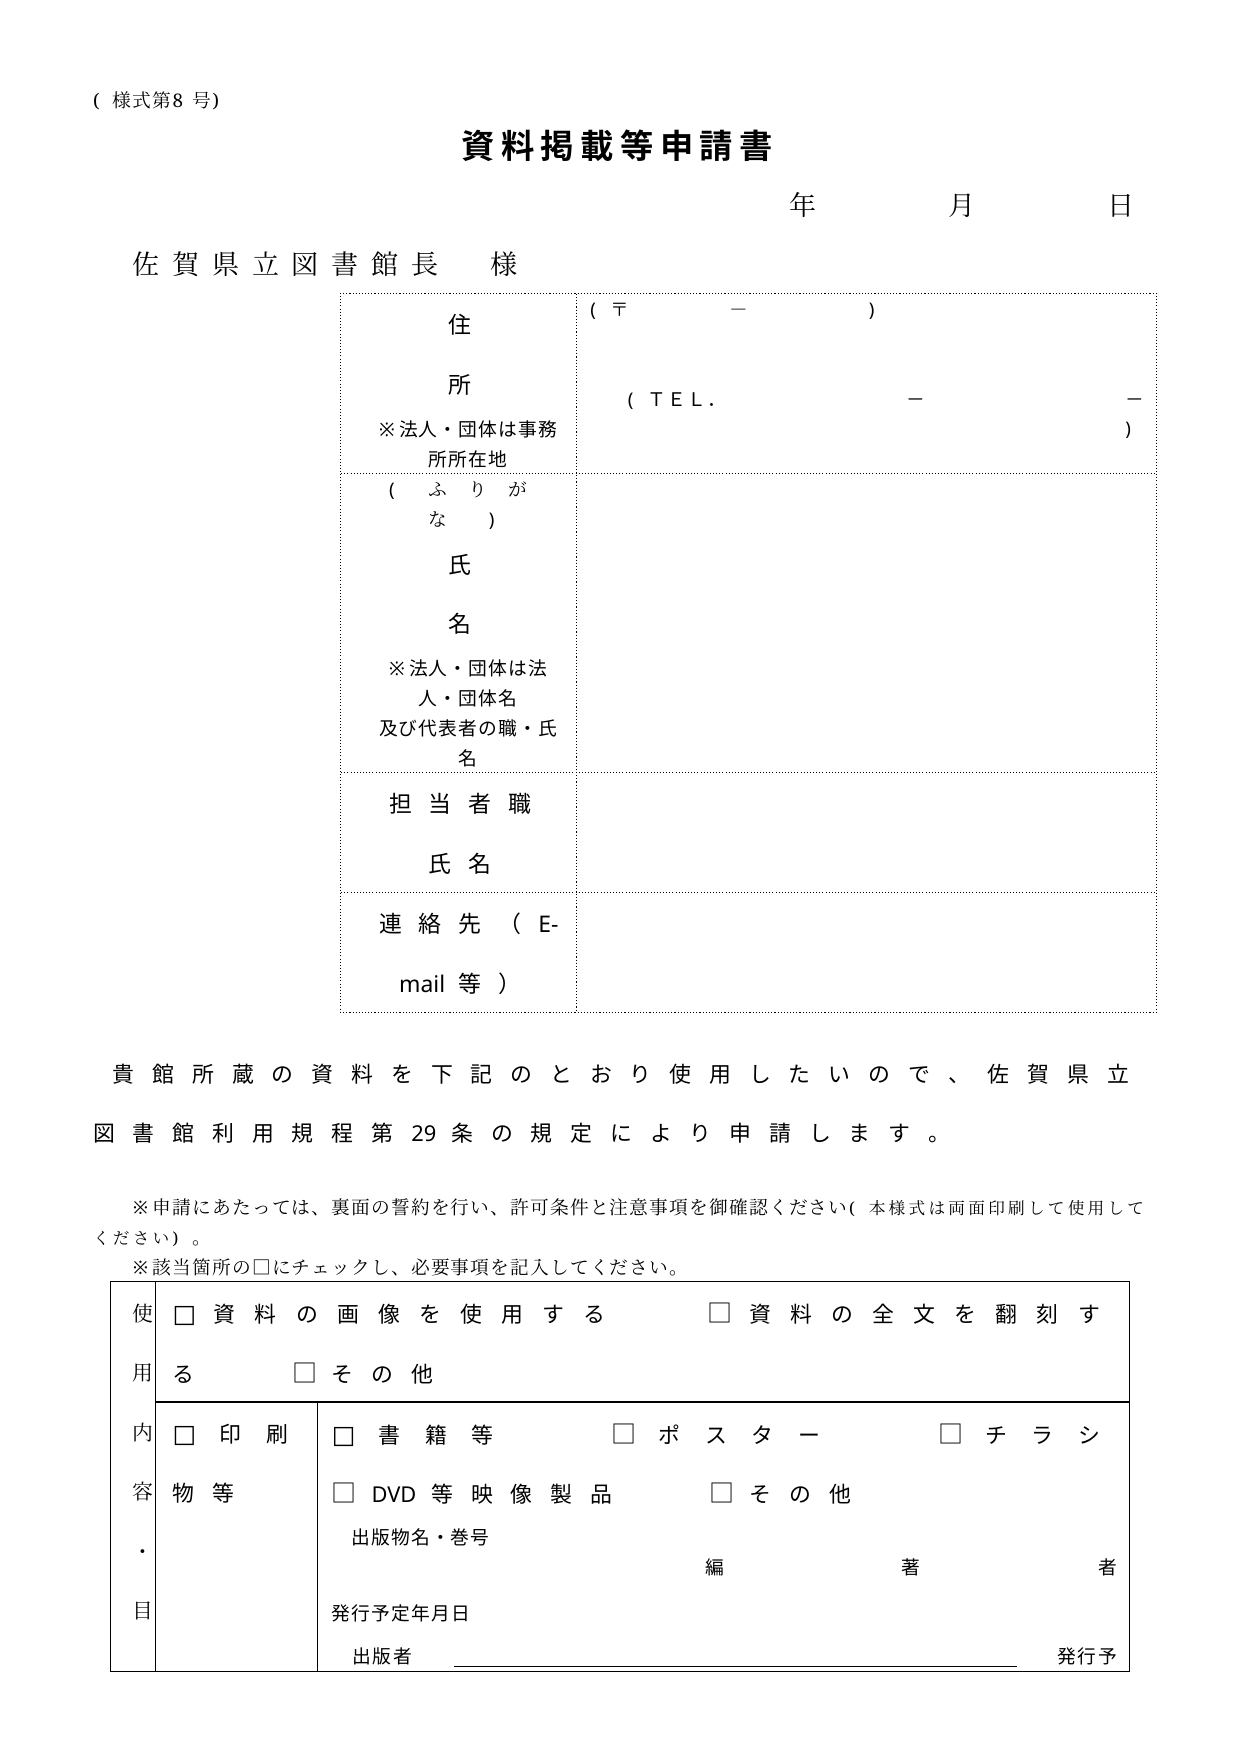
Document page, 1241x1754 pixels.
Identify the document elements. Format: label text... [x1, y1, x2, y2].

table_header 使用内容・目的 [111, 1282, 155, 1671]
table_cell (ふりがな) 氏 名 ※法人・団体は法人・団体名 及び代表者の職・氏名 [341, 473, 577, 772]
text 佐賀県立図書館長 様 [93, 233, 1147, 293]
text 貴館所蔵の資料を下記のとおり使用したいので、佐賀県立図書館利用規程第29条の規定により申請します。 [93, 1043, 1147, 1162]
table_cell □印刷物等 [156, 1403, 317, 1671]
table_header □資料の画像を使用する □資料の全文を翻刻する □その他 [156, 1282, 1129, 1401]
text 年 月 日 [93, 174, 1147, 233]
table_cell [577, 772, 1156, 892]
text (様式第8号) [93, 84, 1147, 114]
table_header (〒 － ) (ＴＥＬ． － － ) [577, 293, 1156, 473]
text ※申請にあたっては、裏面の誓約を行い、許可条件と注意事項を御確認ください(本様式は両面印刷して使用してください)。 [93, 1192, 1147, 1251]
table_cell 担当者職氏名 [341, 772, 577, 892]
table_cell 連絡先（E-mail等） [341, 892, 577, 1012]
table_cell [577, 892, 1156, 1012]
text ※該当箇所の□にチェックし、必要事項を記入してください。 [93, 1251, 1147, 1281]
table_header 住 所 ※法人・団体は事務所所在地 [341, 293, 577, 473]
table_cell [318, 1403, 1129, 1671]
text 資料掲載等申請書 [93, 114, 1147, 174]
table_cell [577, 473, 1156, 772]
